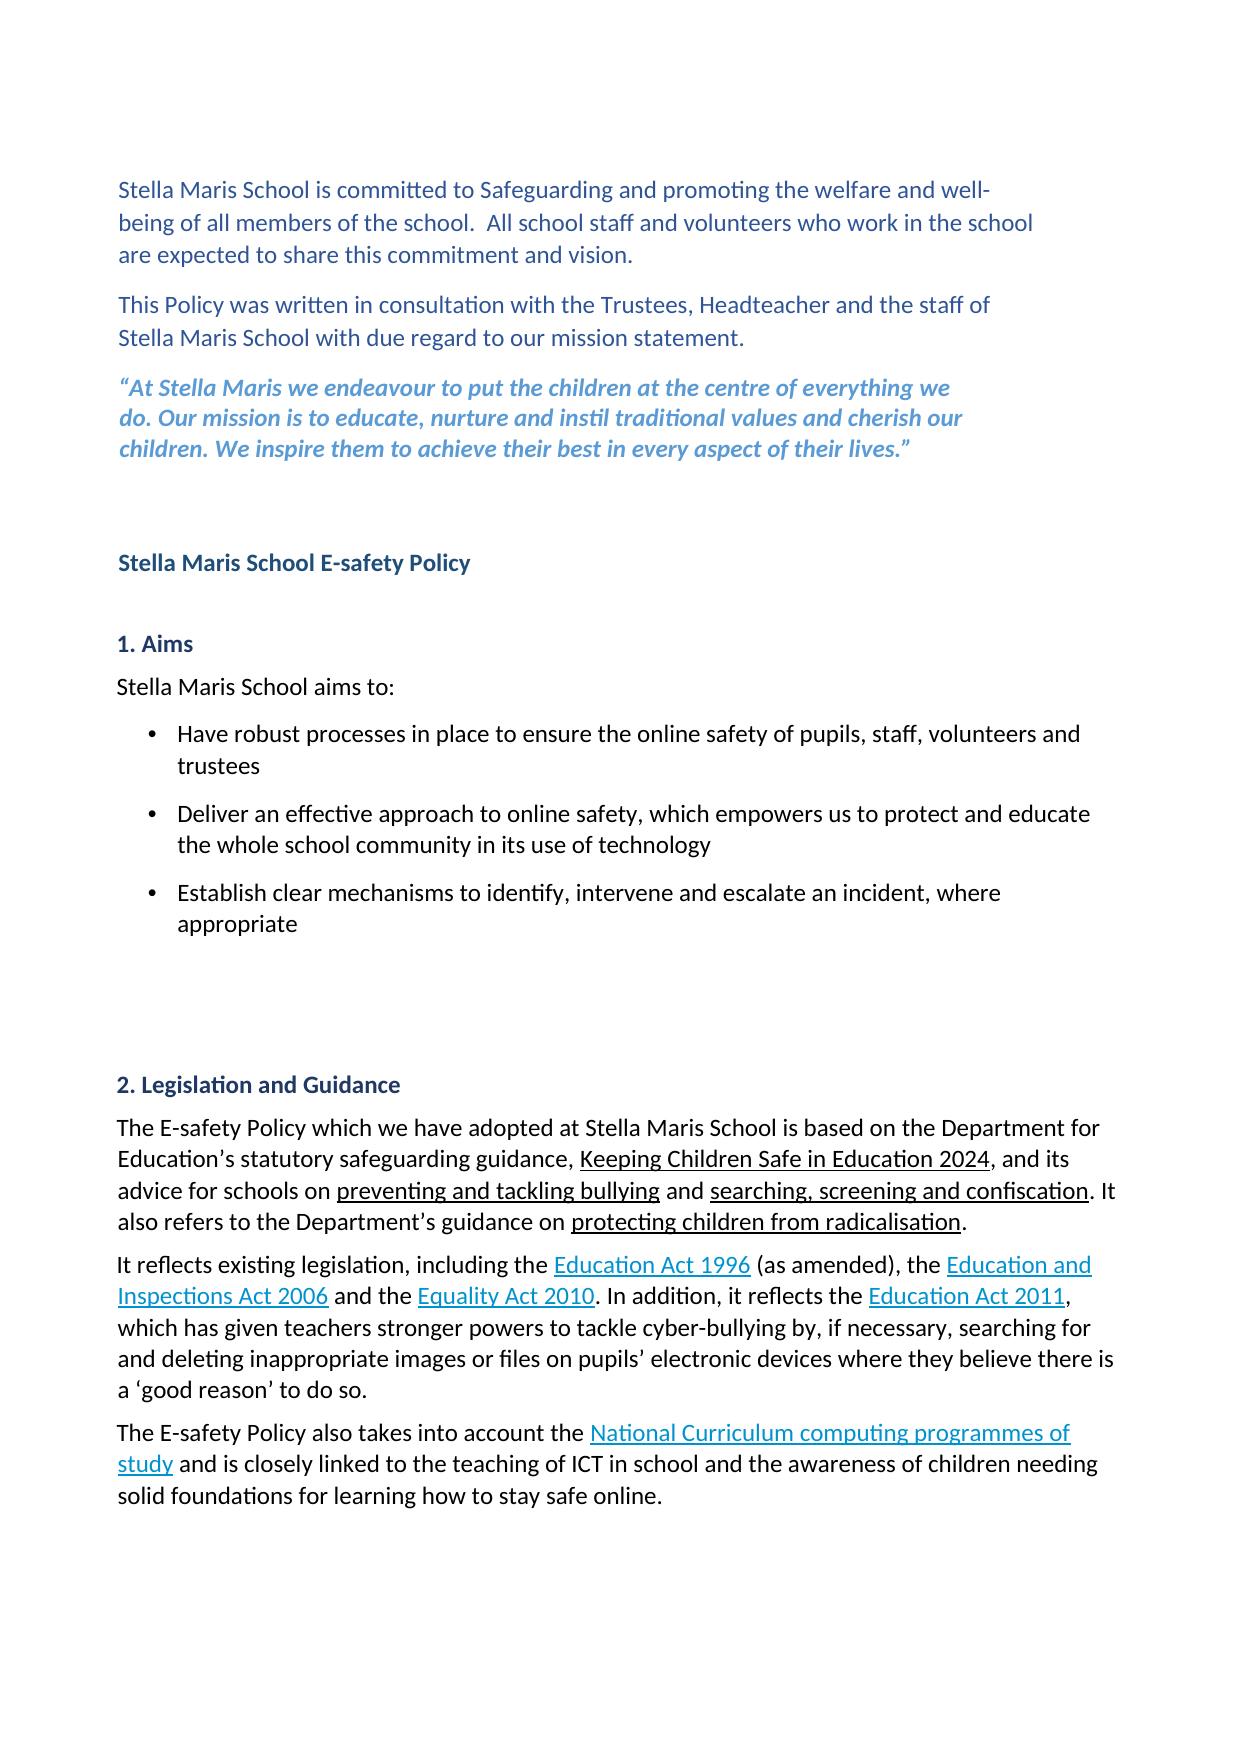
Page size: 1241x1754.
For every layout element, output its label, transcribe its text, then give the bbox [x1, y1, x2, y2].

text “At Stella Maris we endeavour to put the children at the centre of everything we do. Our mission is to educate, nurture and instil traditional values and cherish our children. We inspire them to achieve their best in every aspect of their lives.” [118, 372, 982, 463]
text Stella Maris School is committed to Safeguarding and promoting the welfare and well-being of all members of the school. All school staff and volunteers who work in the school are expected to share this commitment and vision. [118, 174, 1039, 270]
text This Policy was written in consultation with the Trustees, Headteacher and the staff of Stella Maris School with due regard to our mission statement. [118, 289, 1039, 353]
list Establish clear mechanisms to identify, intervene and escalate an incident, where appropriate [148, 877, 1121, 939]
text Stella Maris School E-safety Policy [118, 547, 1121, 578]
list Have robust processes in place to ensure the online safety of pupils, staff, volunteers and trustees [148, 718, 1121, 780]
subtitle 1. Aims [116, 628, 1121, 658]
subtitle 2. Legislation and Guidance [116, 1069, 1121, 1099]
text The E-safety Policy also takes into account the National Curriculum computing programmes of study and is closely linked to the teaching of ICT in school and the awareness of children needing solid foundations for learning how to stay safe online. [116, 1417, 1121, 1510]
list Deliver an effective approach to online safety, which empowers us to protect and educate the whole school community in its use of technology [148, 798, 1121, 860]
text Stella Maris School aims to: [116, 671, 1121, 702]
text It reflects existing legislation, including the Education Act 1996 (as amended), the Education and Inspections Act 2006 and the Equality Act 2010. In addition, it reflects the Education Act 2011, which has given teachers stronger powers to tackle cyber-bullying by, if necessary, searching for and deleting inappropriate images or files on pupils’ electronic devices where they believe there is a ‘good reason’ to do so. [116, 1249, 1121, 1405]
text The E-safety Policy which we have adopted at Stella Maris School is based on the Department for Education’s statutory safeguarding guidance, Keeping Children Safe in Education 2024, and its advice for schools on preventing and tackling bullying and searching, screening and confiscation. It also refers to the Department’s guidance on protecting children from radicalisation. [116, 1112, 1121, 1237]
